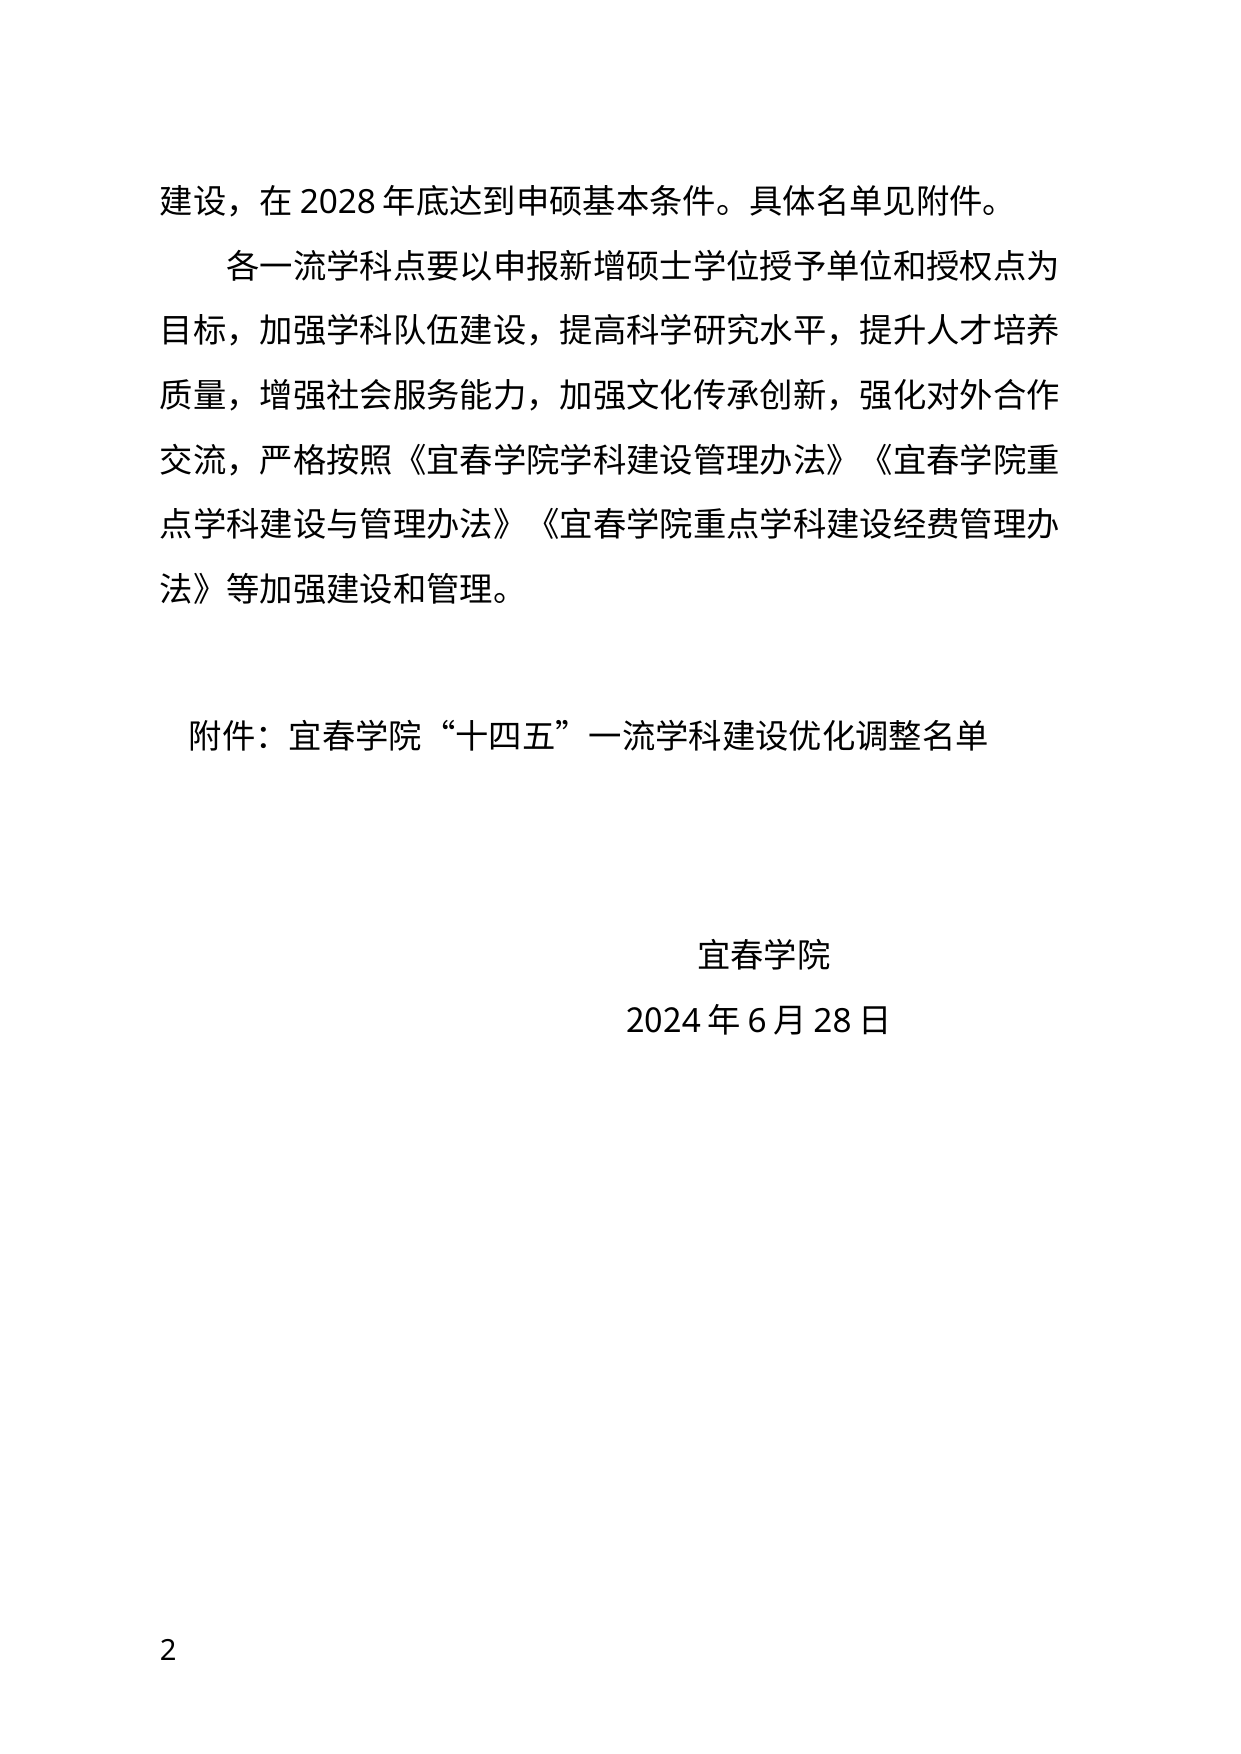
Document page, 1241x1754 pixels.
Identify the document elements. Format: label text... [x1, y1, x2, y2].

text 附件：宜春学院“十四五”一流学科建设优化调整名单 [122, 702, 1124, 767]
text 各一流学科点要以申报新增硕士学位授予单位和授权点为目标，加强学科队伍建设，提高科学研究水平，提升人才培养质量，增强社会服务能力，加强文化传承创新，强化对外合作交流，严格按照《宜春学院学科建设管理办法》《宜春学院重点学科建设与管理办法》《宜春学院重点学科建设经费管理办法》等加强建设和管理。 [159, 227, 1087, 614]
text 宜春学院 [597, 921, 1087, 986]
text 2024年6月28日 [159, 986, 1087, 1051]
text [159, 162, 1087, 227]
